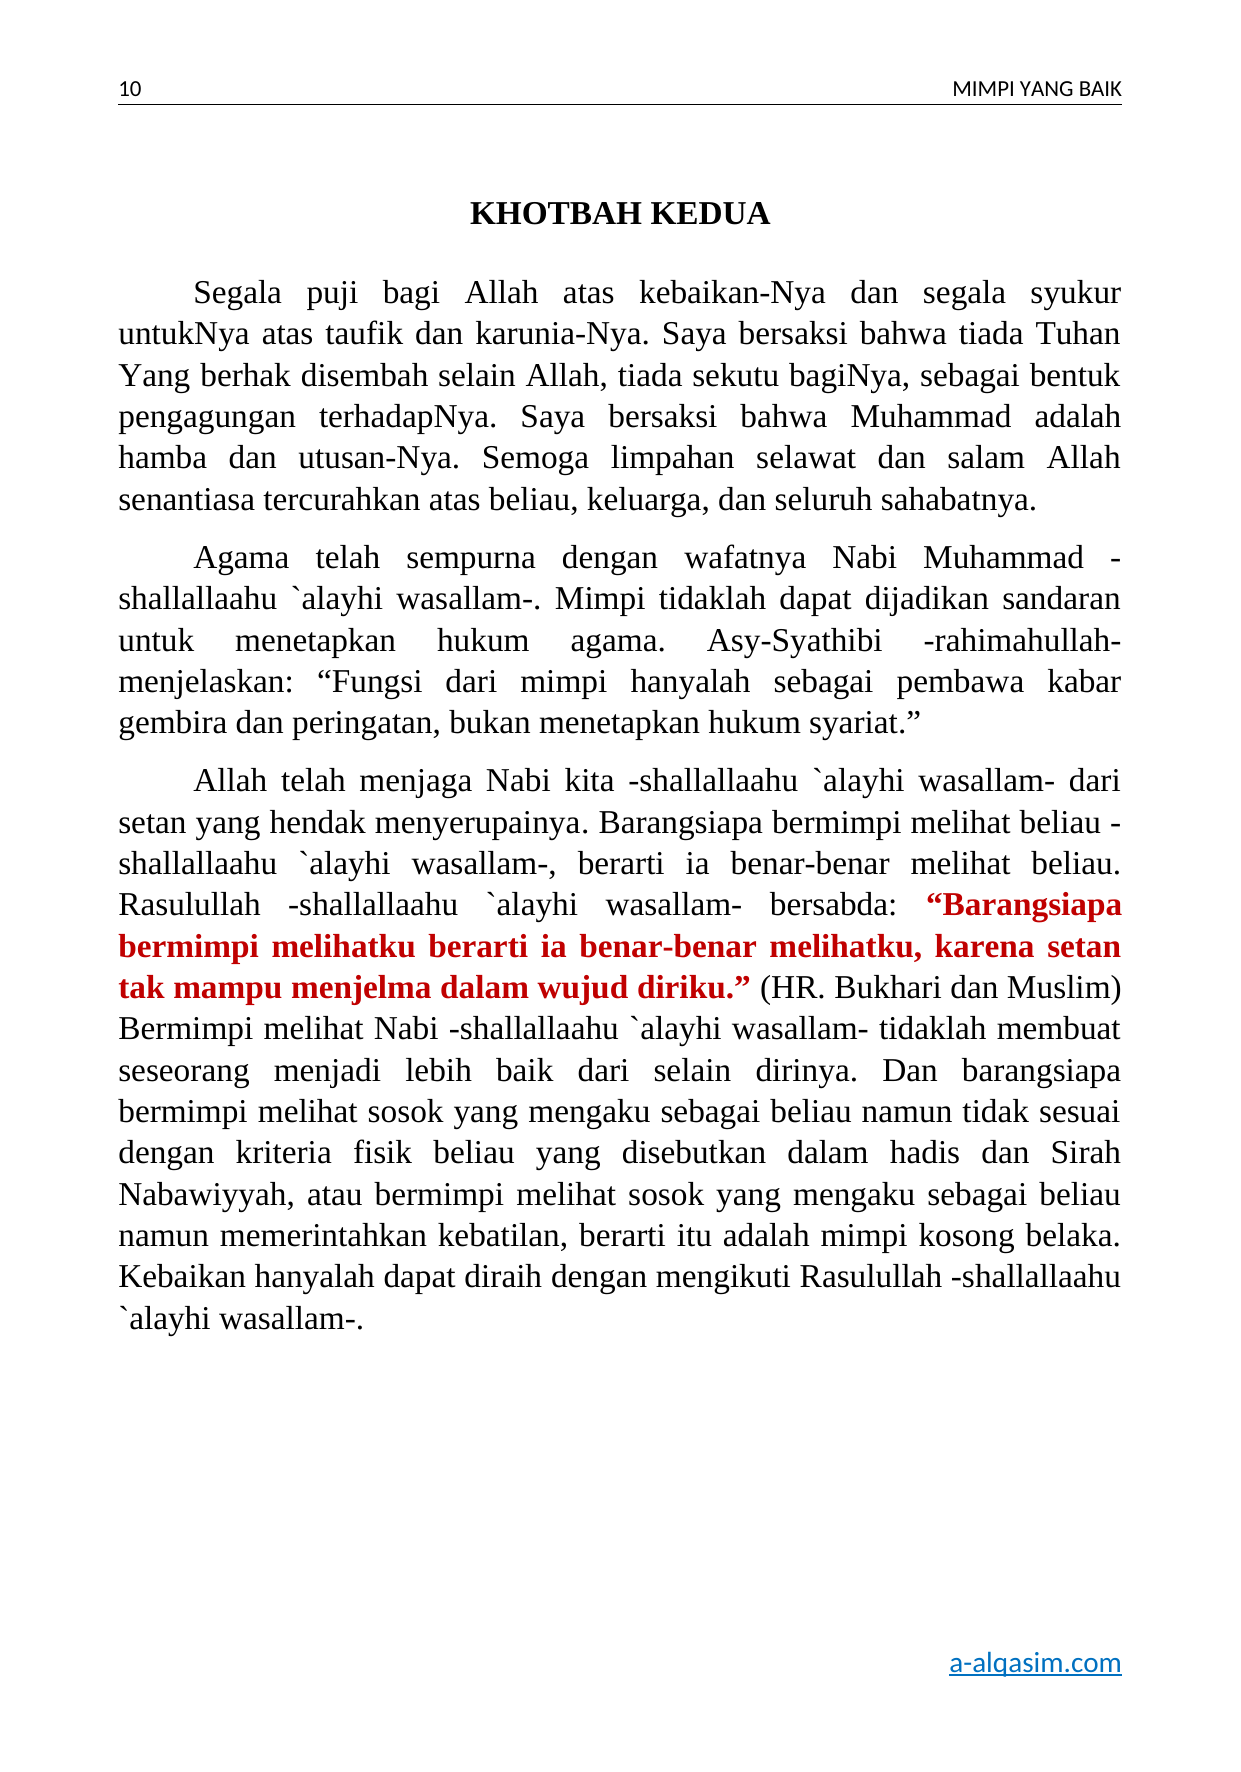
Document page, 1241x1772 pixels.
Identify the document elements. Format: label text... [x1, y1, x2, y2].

text KHOTBAH KEDUA [118, 193, 1122, 232]
text Allah telah menjaga Nabi kita -shallallaahu `alayhi wasallam- dari setan yang hendak menyerupainya. Barangsiapa bermimpi melihat beliau -shallallaahu `alayhi wasallam-, berarti ia benar-benar melihat beliau. Rasulullah -shallallaahu `alayhi wasallam- bersabda: “Barangsiapa bermimpi melihatku berarti ia benar-benar melihatku, karena setan tak mampu menjelma dalam wujud diriku.” (HR. Bukhari dan Muslim) Bermimpi melihat Nabi -shallallaahu `alayhi wasallam- tidaklah membuat seseorang menjadi lebih baik dari selain dirinya. Dan barangsiapa bermimpi melihat sosok yang mengaku sebagai beliau namun tidak sesuai dengan kriteria fisik beliau yang disebutkan dalam hadis dan Sirah Nabawiyyah, atau bermimpi melihat sosok yang mengaku sebagai beliau namun memerintahkan kebatilan, berarti itu adalah mimpi kosong belaka. Kebaikan hanyalah dapat diraih dengan mengikuti Rasulullah -shallallaahu `alayhi wasallam-. [118, 761, 1122, 1336]
text Segala puji bagi Allah atas kebaikan-Nya dan segala syukur untukNya atas taufik dan karunia-Nya. Saya bersaksi bahwa tiada Tuhan Yang berhak disembah selain Allah, tiada sekutu bagiNya, sebagai bentuk pengagungan terhadapNya. Saya bersaksi bahwa Muhammad adalah hamba dan utusan-Nya. Semoga limpahan selawat dan salam Allah senantiasa tercurahkan atas beliau, keluarga, dan seluruh sahabatnya. [118, 272, 1122, 517]
text Agama telah sempurna dengan wafatnya Nabi Muhammad -shallallaahu `alayhi wasallam-. Mimpi tidaklah dapat dijadikan sandaran untuk menetapkan hukum agama. Asy-Syathibi -rahimahullah- menjelaskan: “Fungsi dari mimpi hanyalah sebagai pembawa kabar gembira dan peringatan, bukan menetapkan hukum syariat.” [118, 537, 1122, 741]
